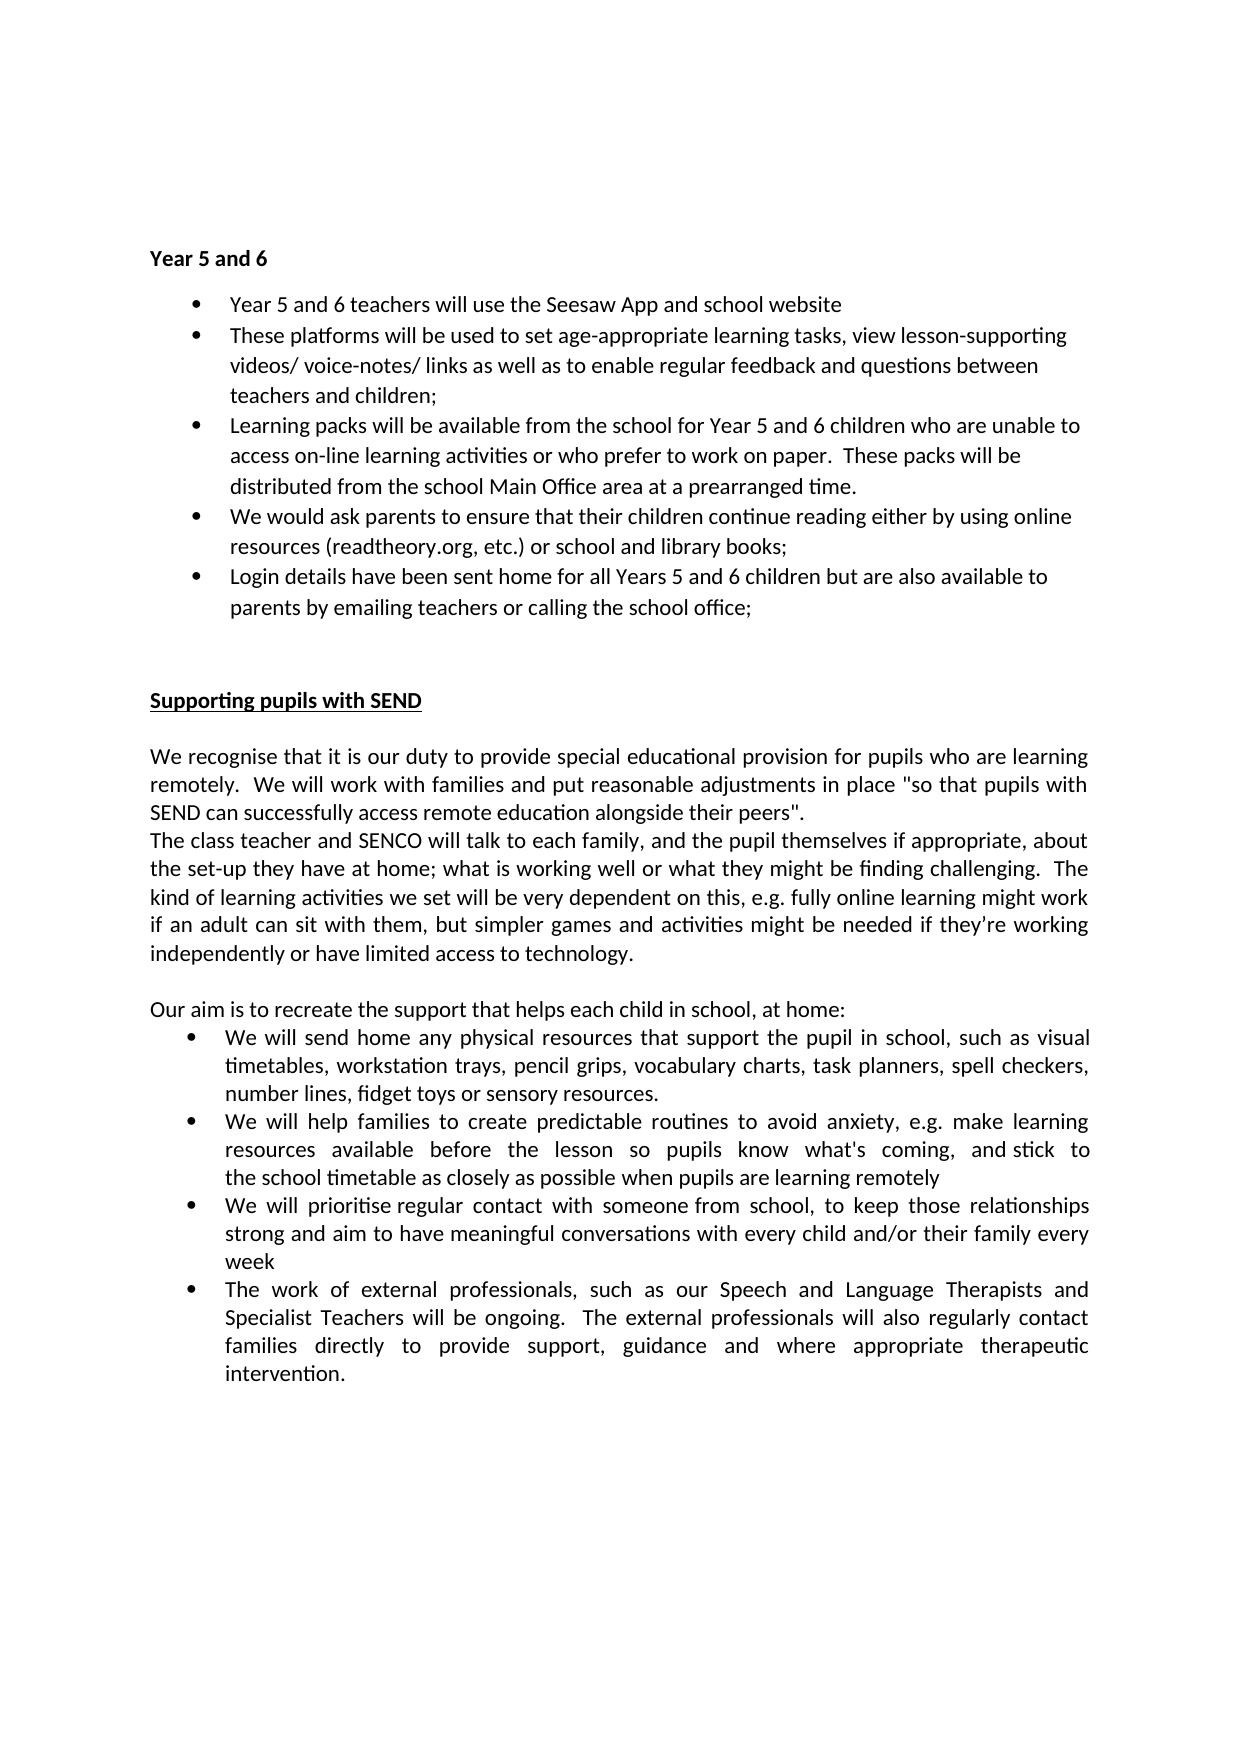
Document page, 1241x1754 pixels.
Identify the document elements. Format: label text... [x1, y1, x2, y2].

list We will send home any physical resources that support the pupil in school, such as visual timetables, workstation trays, pencil grips, vocabulary charts, task planners, spell checkers, number lines, fidget toys or sensory resources. [187, 1023, 1090, 1107]
text The class teacher and SENCO will talk to each family, and the pupil themselves if appropriate, about the set-up they have at home; what is working well or what they might be finding challenging. The kind of learning activities we set will be very dependent on this, e.g. fully online learning might work if an adult can sit with them, but simpler games and activities might be needed if they’re working independently or have limited access to technology. [150, 827, 1090, 967]
list We would ask parents to ensure that their children continue reading either by using online resources (readtheory.org, etc.) or school and library books; [192, 502, 1090, 560]
list The work of external professionals, such as our Speech and Language Therapists and Specialist Teachers will be ongoing. The external professionals will also regularly contact families directly to provide support, guidance and where appropriate therapeutic intervention. [187, 1275, 1090, 1387]
text We recognise that it is our duty to provide special educational provision for pupils who are learning remotely. We will work with families and put reasonable adjustments in place "so that pupils with SEND can successfully access remote education alongside their peers". [150, 742, 1090, 827]
list We will prioritise regular contact with someone from school, to keep those relationships strong and aim to have meaningful conversations with every child and/or their family every week [187, 1191, 1090, 1275]
list Learning packs will be available from the school for Year 5 and 6 children who are unable to access on-line learning activities or who prefer to work on paper. These packs will be distributed from the school Main Office area at a prearranged time. [192, 411, 1090, 500]
text Our aim is to recreate the support that helps each child in school, at home: [150, 995, 1090, 1023]
text Year 5 and 6 [150, 244, 1090, 272]
list We will help families to create predictable routines to avoid anxiety, e.g. make learning resources available before the lesson so pupils know what's coming, and stick to the school timetable as closely as possible when pupils are learning remotely [187, 1107, 1090, 1191]
list Login details have been sent home for all Years 5 and 6 children but are also available to parents by emailing teachers or calling the school office; [192, 562, 1090, 621]
list Year 5 and 6 teachers will use the Seesaw App and school website [192, 291, 1090, 319]
text Supporting pupils with SEND [150, 686, 1090, 714]
list These platforms will be used to set age-appropriate learning tasks, view lesson-supporting videos/ voice-notes/ links as well as to enable regular feedback and questions between teachers and children; [192, 321, 1090, 409]
